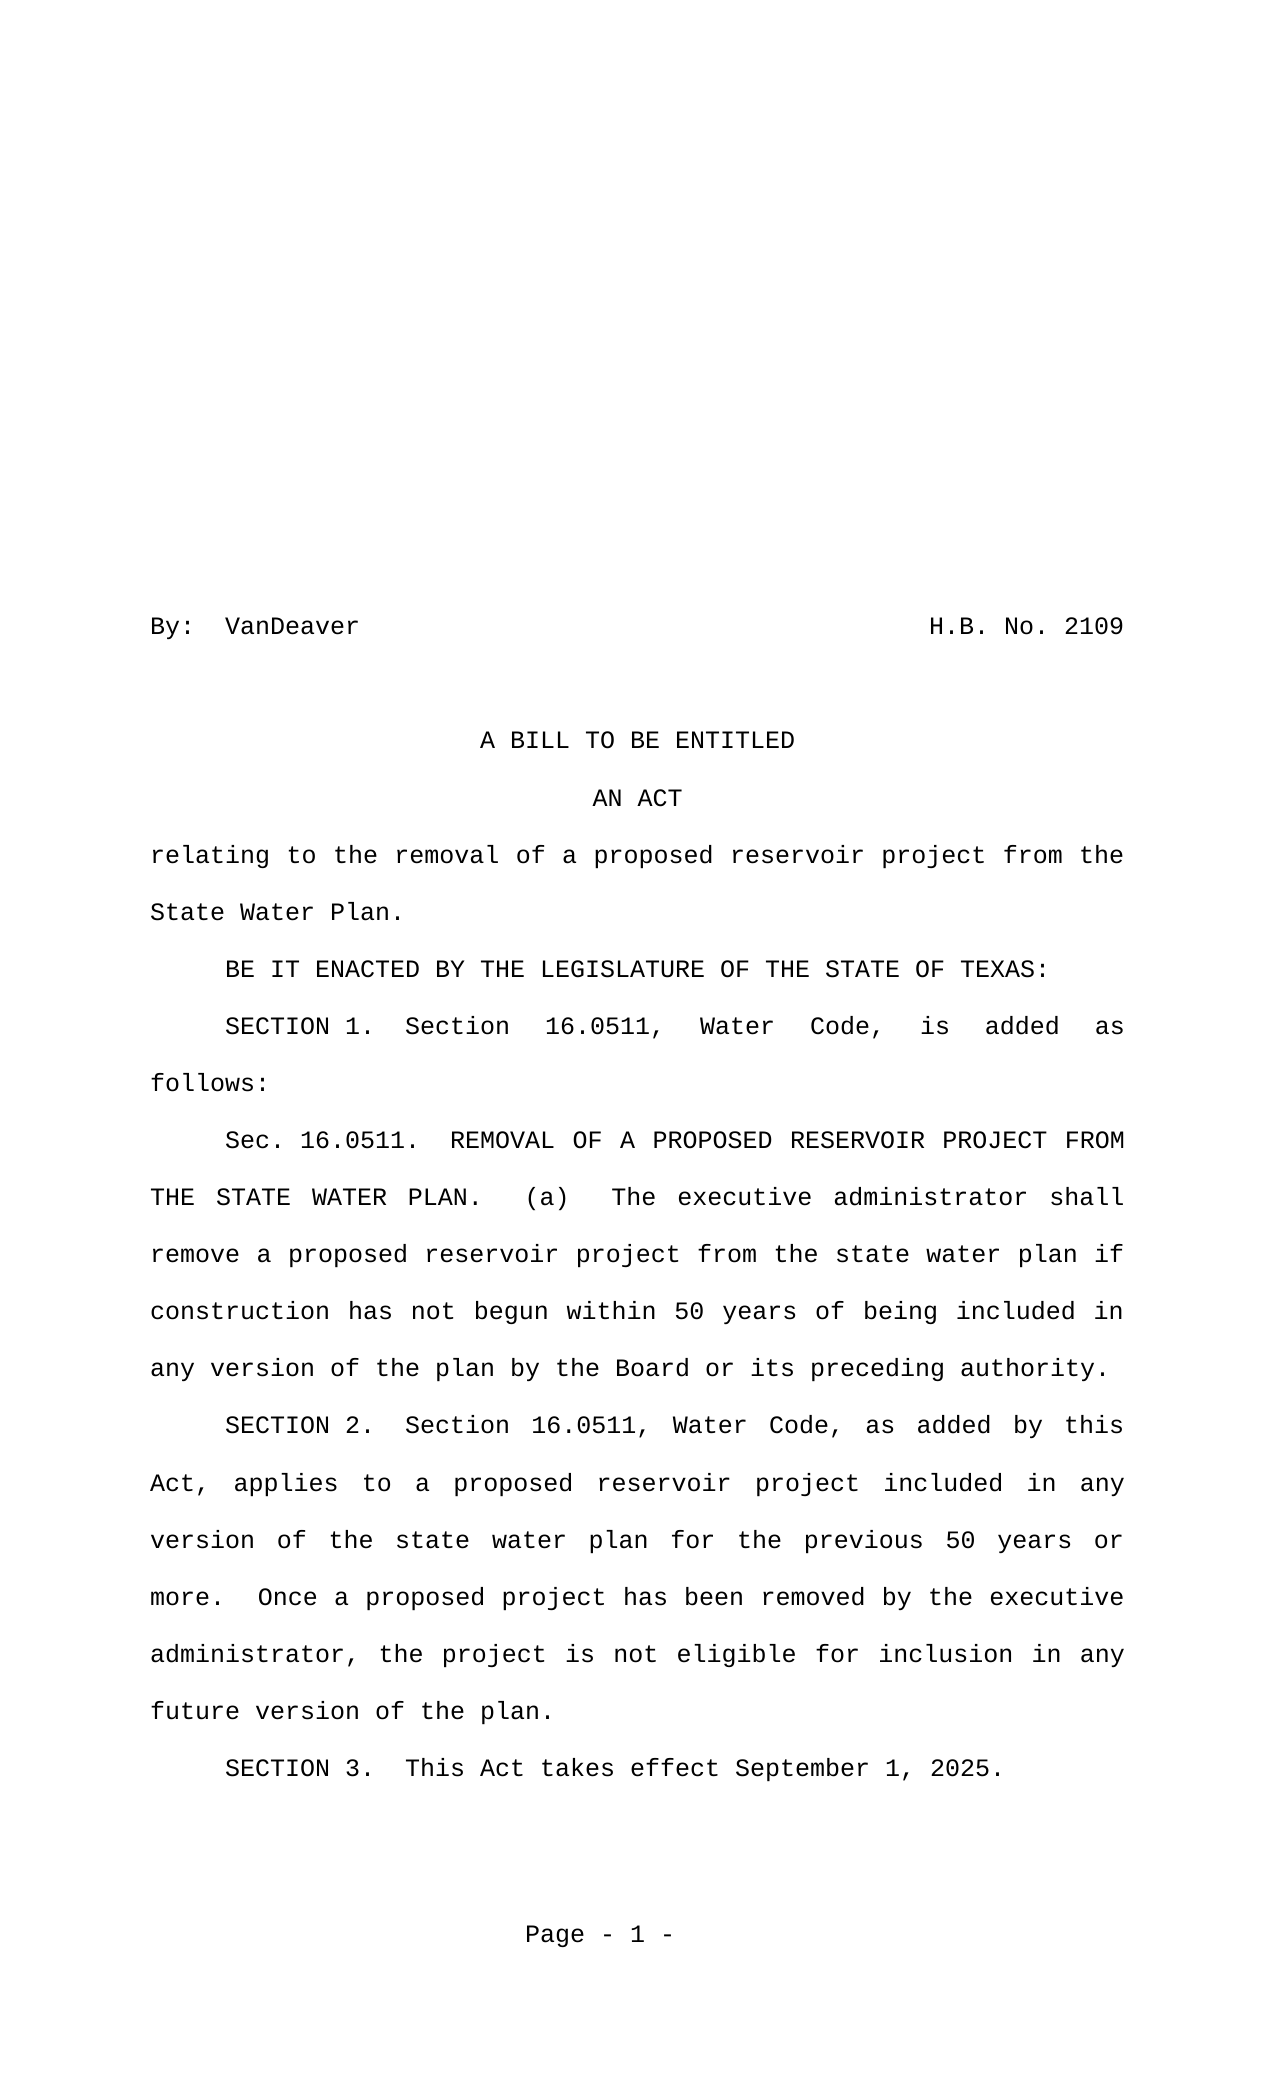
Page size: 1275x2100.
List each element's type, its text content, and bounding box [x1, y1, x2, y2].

text BE IT ENACTED BY THE LEGISLATURE OF THE STATE OF TEXAS: [150, 956, 1125, 985]
text AN ACT [150, 785, 1125, 813]
text SECTION 2. Section 16.0511, Water Code, as added by this Act, applies to a proposed reservoir project included in any version of the state water plan for the previous 50 years or more. Once a proposed project has been removed by the executive administrator, the project is not eligible for inclusion in any future version of the plan. [150, 1413, 1125, 1727]
text SECTION 3. This Act takes effect September 1, 2025. [150, 1755, 1125, 1784]
text Sec. 16.0511. REMOVAL OF A PROPOSED RESERVOIR PROJECT FROM THE STATE WATER PLAN. (a) The executive administrator shall remove a proposed reservoir project from the state water plan if construction has not begun within 50 years of being included in any version of the plan by the Board or its preceding authority. [150, 1127, 1125, 1384]
text By: VanDeaver H.B. No. 2109 [150, 614, 1125, 642]
text A BILL TO BE ENTITLED [150, 728, 1125, 756]
text relating to the removal of a proposed reservoir project from the State Water Plan. [150, 842, 1125, 928]
text SECTION 1. Section 16.0511, Water Code, is added as follows: [150, 1013, 1125, 1099]
